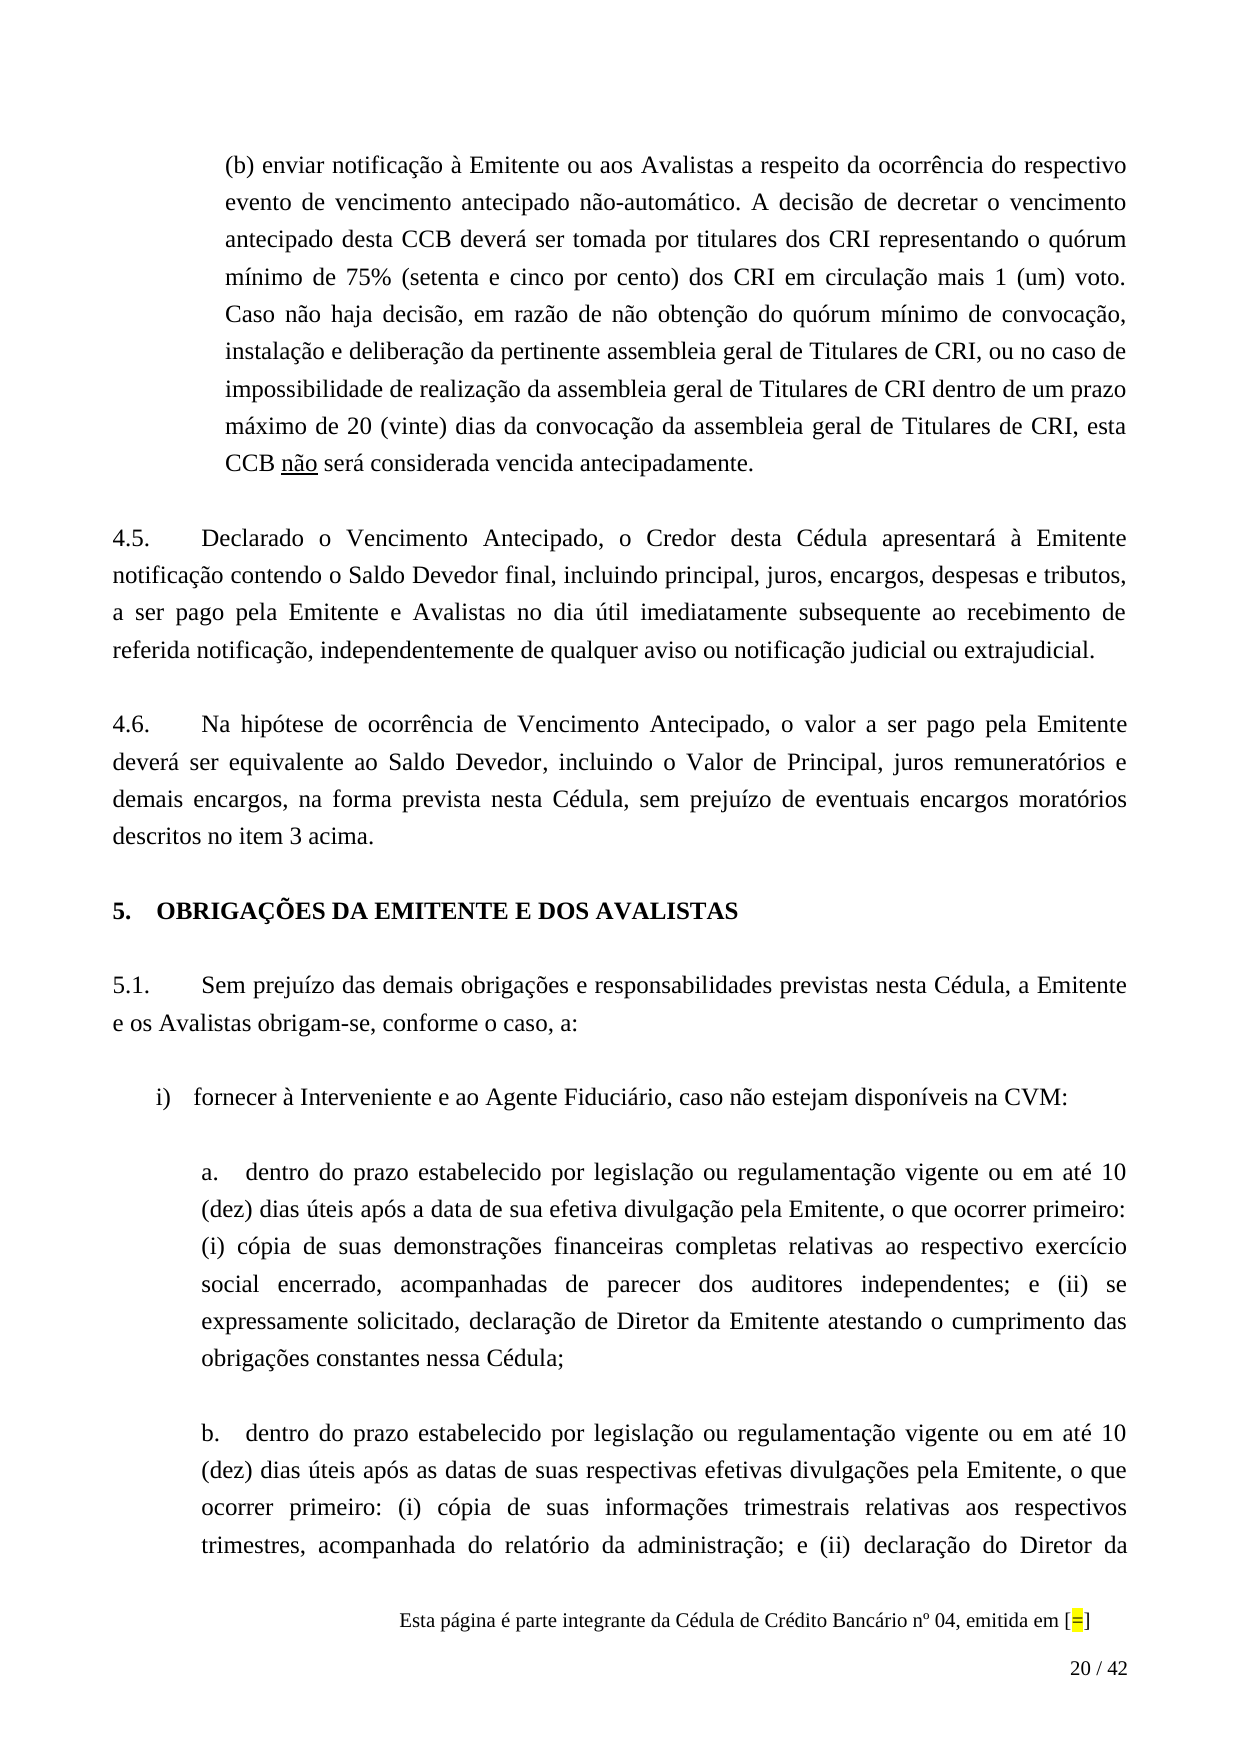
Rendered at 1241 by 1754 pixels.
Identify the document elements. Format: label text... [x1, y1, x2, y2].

list Sem prejuízo das demais obrigações e responsabilidades previstas nesta Cédula, a Emitente e os Avalistas obrigam-se, conforme o caso, a: [112, 970, 1128, 1036]
list fornecer à Interveniente e ao Agente Fiduciário, caso não estejam disponíveis na CVM: [156, 1082, 1128, 1111]
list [150, 150, 1128, 477]
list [201, 1418, 1128, 1558]
list Na hipótese de ocorrência de Vencimento Antecipado, o valor a ser pago pela Emitente deverá ser equivalente ao Saldo Devedor, incluindo o Valor de Principal, juros remuneratórios e demais encargos, na forma prevista nesta Cédula, sem prejuízo de eventuais encargos moratórios descritos no item 3 acima. [112, 709, 1128, 850]
list dentro do prazo estabelecido por legislação ou regulamentação vigente ou em até 10 (dez) dias úteis após a data de sua efetiva divulgação pela Emitente, o que ocorrer primeiro: (i) cópia de suas demonstrações financeiras completas relativas ao respectivo exercício social encerrado, acompanhadas de parecer dos auditores independentes; e (ii) se expressamente solicitado, declaração de Diretor da Emitente atestando o cumprimento das obrigações constantes nessa Cédula; [201, 1157, 1128, 1372]
list Declarado o Vencimento Antecipado, o Credor desta Cédula apresentará à Emitente notificação contendo o Saldo Devedor final, incluindo principal, juros, encargos, despesas e tributos, a ser pago pela Emitente e Avalistas no dia útil imediatamente subsequente ao recebimento de referida notificação, independentemente de qualquer aviso ou notificação judicial ou extrajudicial. [112, 523, 1128, 663]
list OBRIGAÇÕES DA EMITENTE E DOS AVALISTAS [112, 896, 1140, 924]
